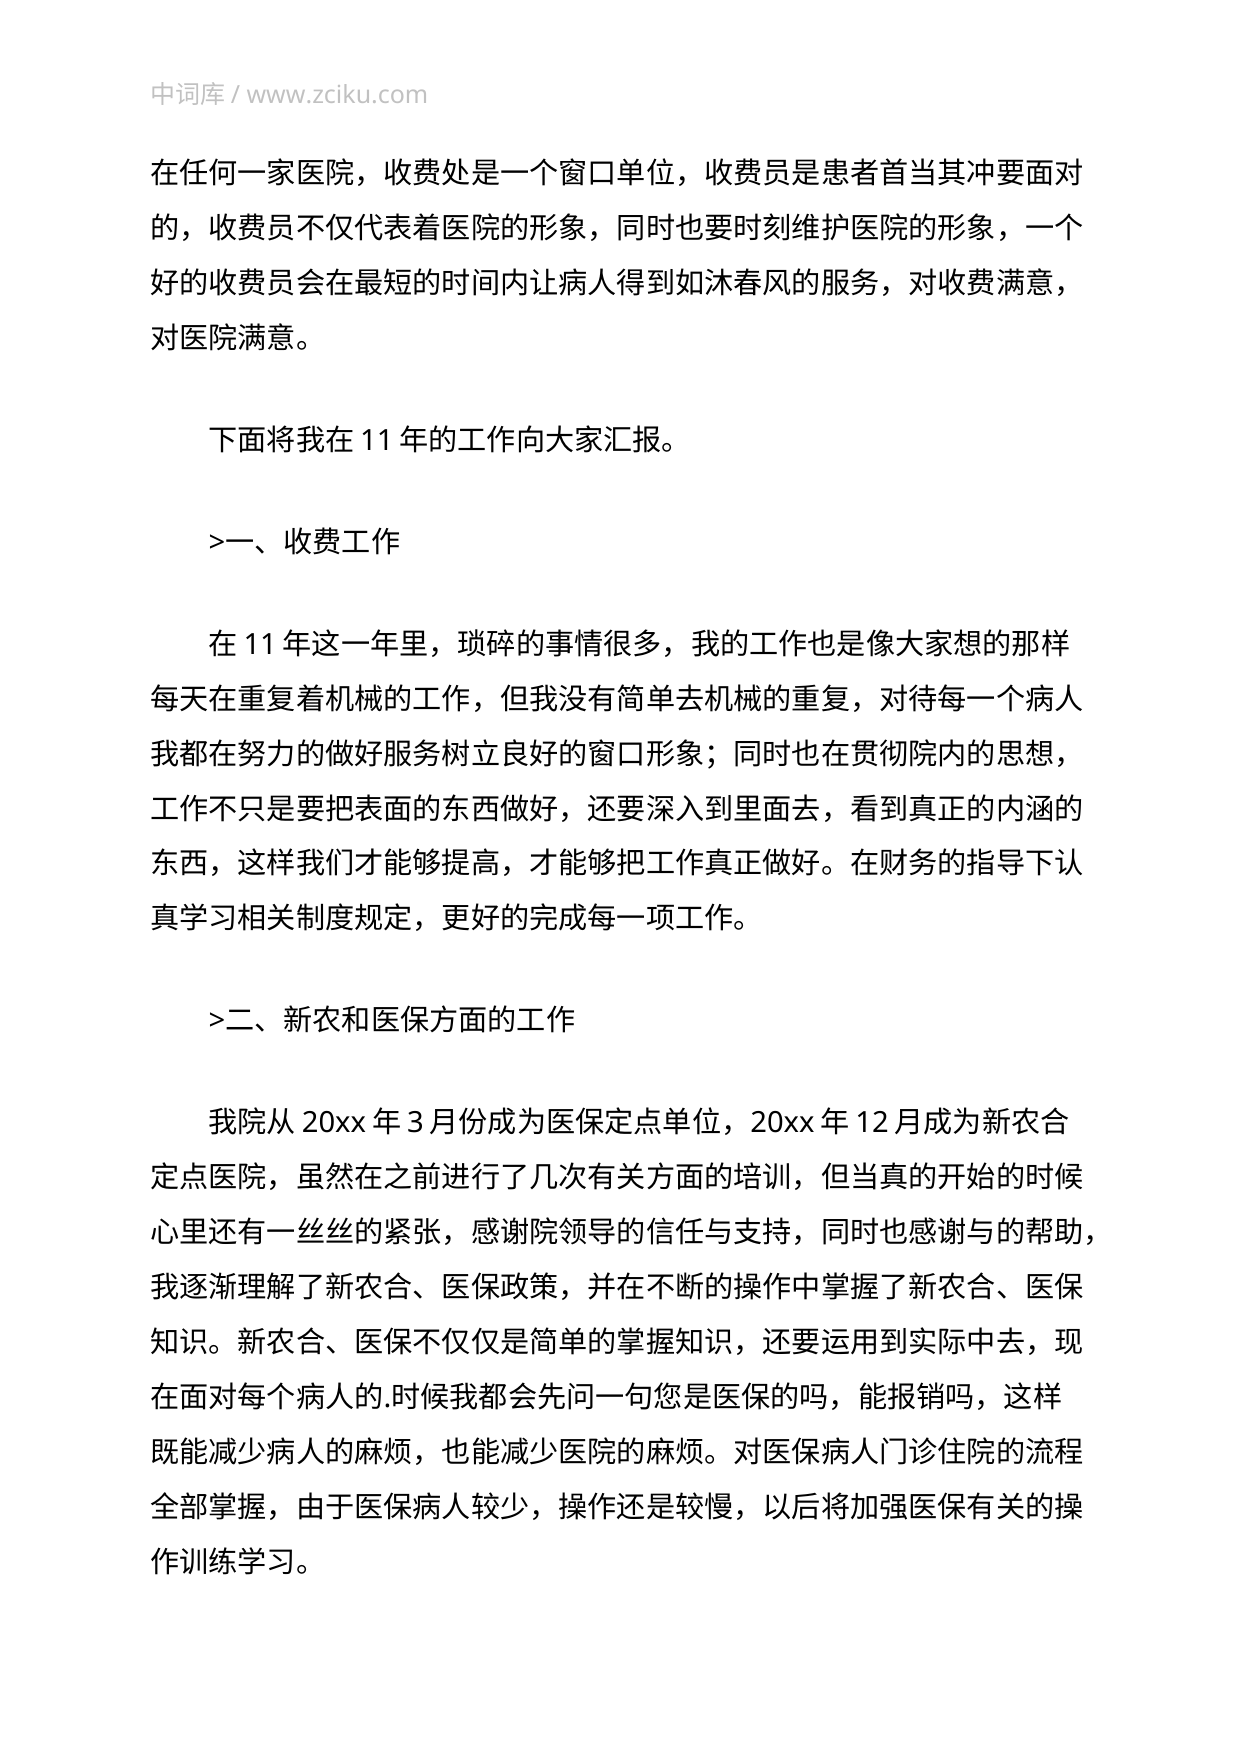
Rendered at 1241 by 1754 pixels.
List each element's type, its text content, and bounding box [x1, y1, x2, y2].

text 下面将我在11年的工作向大家汇报。 [150, 416, 1090, 459]
text >二、新农和医保方面的工作 [150, 997, 1090, 1039]
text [150, 150, 1090, 357]
text 我院从20xx年3月份成为医保定点单位，20xx年12月成为新农合定点医院，虽然在之前进行了几次有关方面的培训，但当真的开始的时候心里还有一丝丝的紧张，感谢院领导的信任与支持，同时也感谢与的帮助，我逐渐理解了新农合、医保政策，并在不断的操作中掌握了新农合、医保知识。新农合、医保不仅仅是简单的掌握知识，还要运用到实际中去，现在面对每个病人的.时候我都会先问一句您是医保的吗，能报销吗，这样既能减少病人的麻烦，也能减少医院的麻烦。对医保病人门诊住院的流程全部掌握，由于医保病人较少，操作还是较慢，以后将加强医保有关的操作训练学习。 [150, 1099, 1090, 1580]
text >一、收费工作 [150, 518, 1090, 561]
text 在11年这一年里，琐碎的事情很多，我的工作也是像大家想的那样每天在重复着机械的工作，但我没有简单去机械的重复，对待每一个病人我都在努力的做好服务树立良好的窗口形象；同时也在贯彻院内的思想，工作不只是要把表面的东西做好，还要深入到里面去，看到真正的内涵的东西，这样我们才能够提高，才能够把工作真正做好。在财务的指导下认真学习相关制度规定，更好的完成每一项工作。 [150, 620, 1090, 937]
